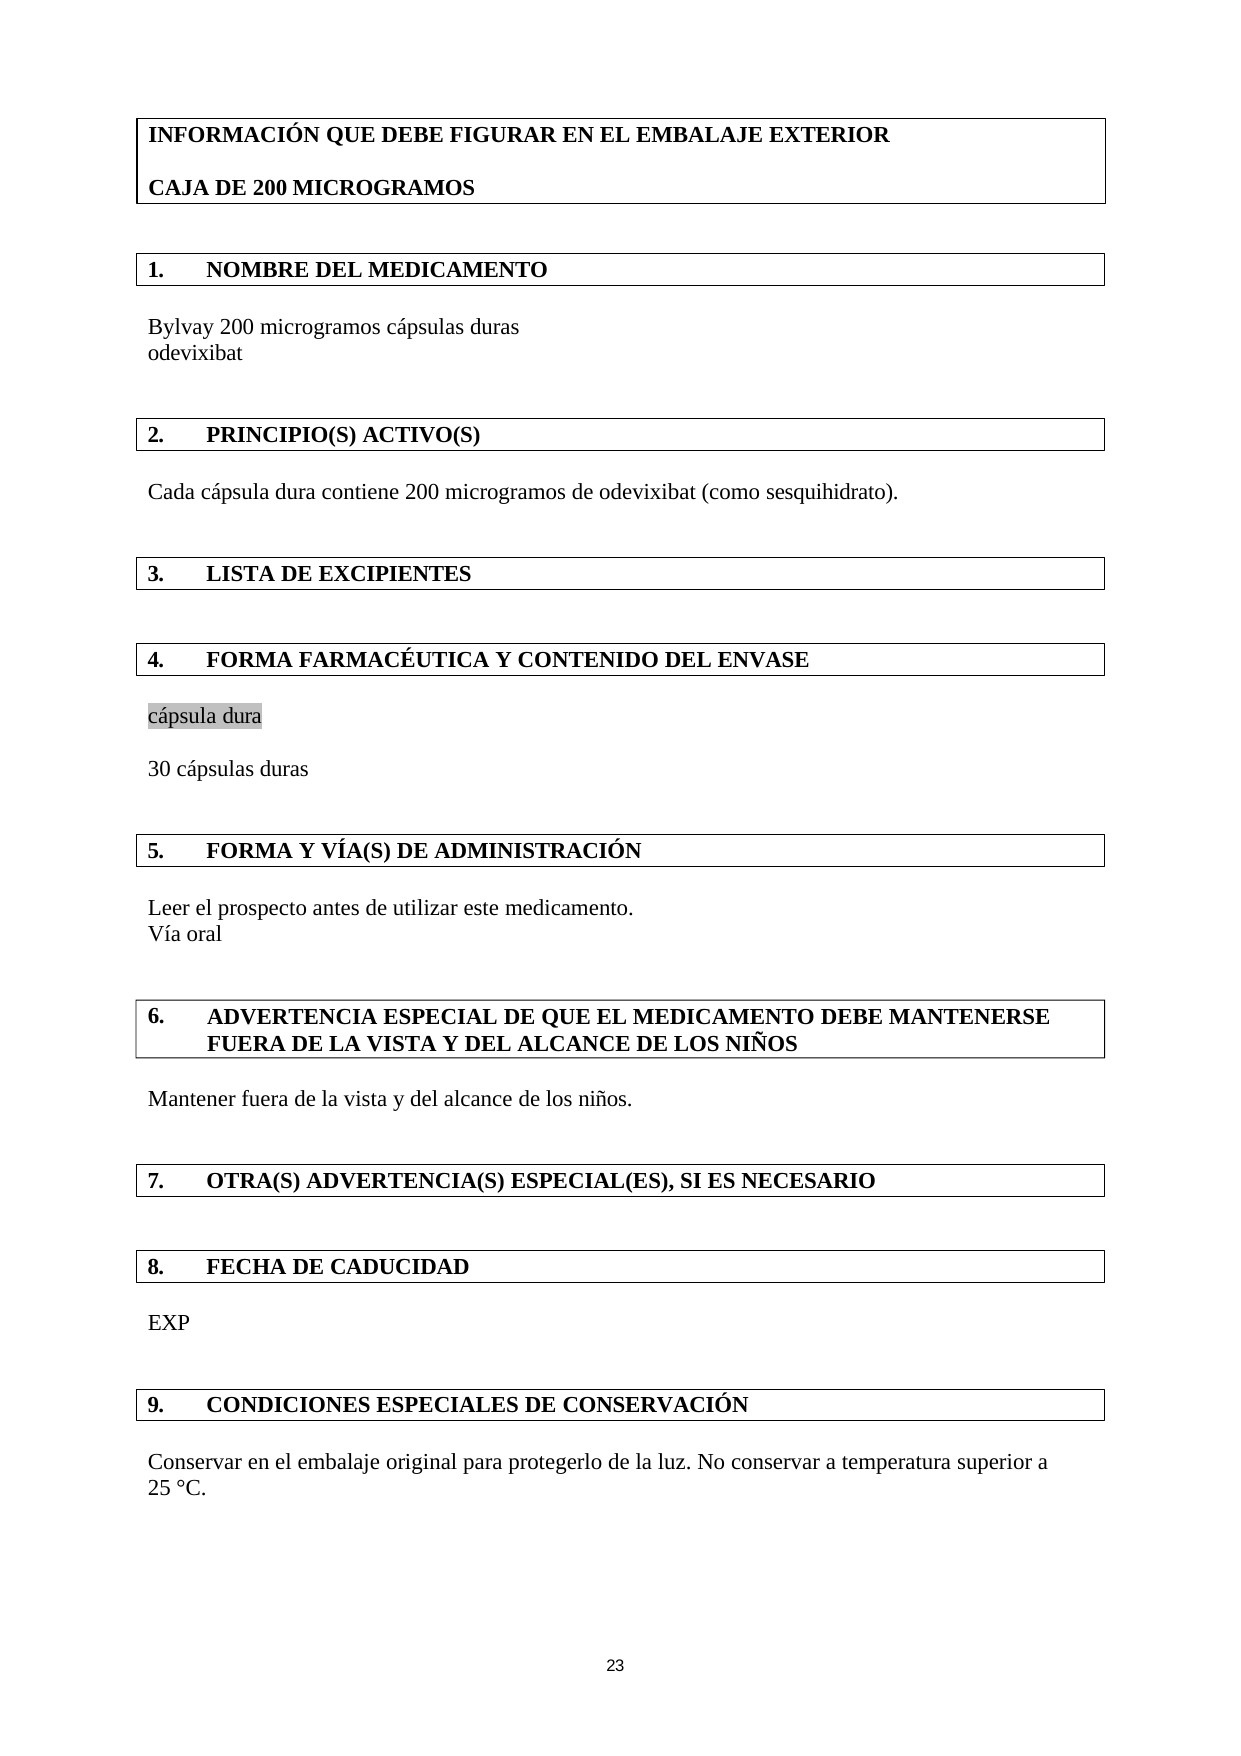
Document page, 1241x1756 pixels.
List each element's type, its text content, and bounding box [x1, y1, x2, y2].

text Mantener fuera de la vista y del alcance de los niños. [148, 1023, 1128, 1111]
text Bylvay 200 microgramos cápsulas duras odevixibat [148, 313, 583, 365]
text Conservar en el embalaje original para protegerlo de la luz. No conservar a temperatura superior a 25 °C. [148, 1448, 1062, 1501]
text EXP [148, 1309, 1128, 1336]
text Cada cápsula dura contiene 200 microgramos de odevixibat (como sesquihidrato). [148, 478, 1128, 504]
text Leer el prospecto antes de utilizar este medicamento. Vía oral [148, 894, 661, 946]
text 30 cápsulas duras [148, 755, 1128, 781]
text cápsula dura [148, 702, 1128, 729]
